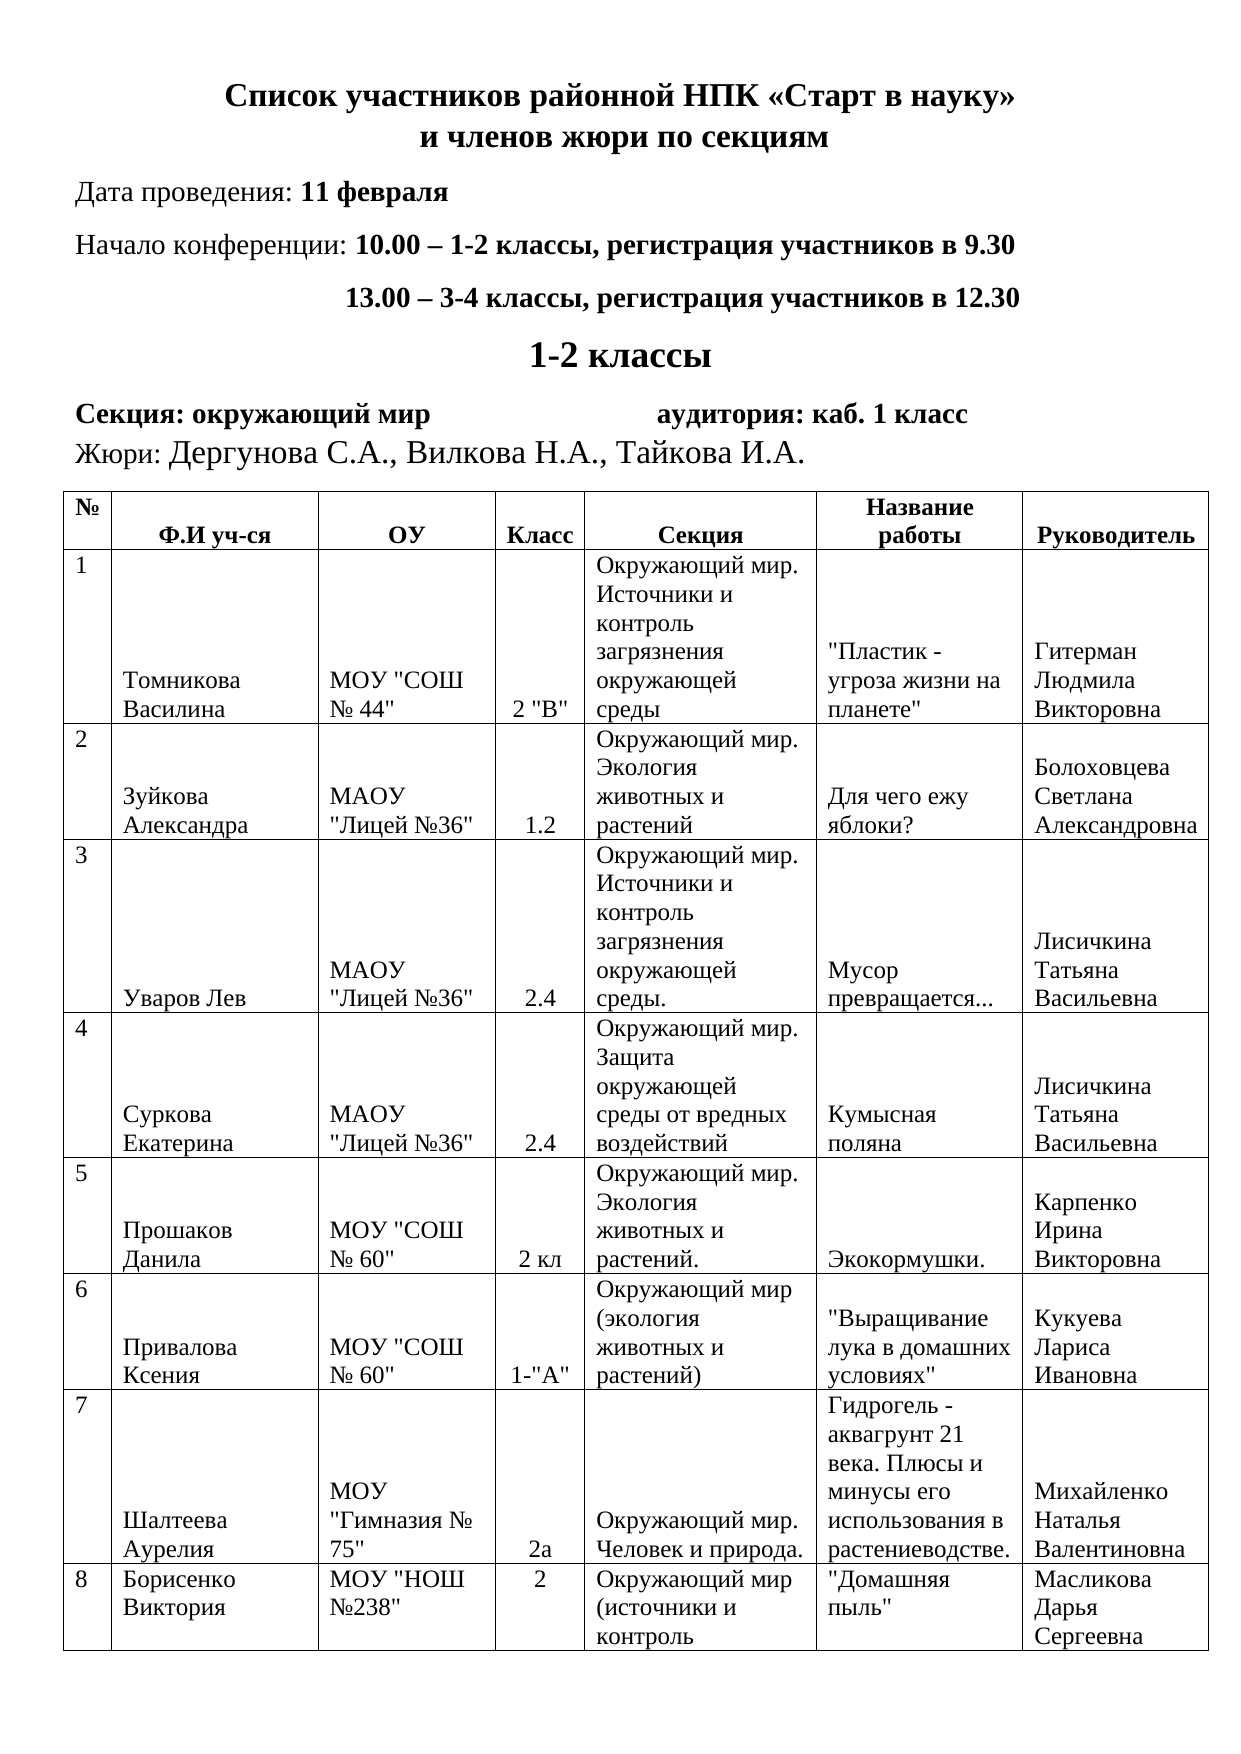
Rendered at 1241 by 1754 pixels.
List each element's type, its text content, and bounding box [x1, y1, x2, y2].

table_cell Томникова Василина [112, 550, 318, 723]
table_cell 1 [64, 550, 111, 723]
table_header Секция [585, 492, 816, 549]
table_cell 2 "В" [496, 550, 584, 723]
text 1-2 классы [75, 333, 1165, 376]
table_header № [64, 492, 111, 549]
table_cell Уваров Лев [112, 840, 318, 1012]
table_cell 2.4 [496, 840, 584, 1012]
table_cell Гидрогель - аквагрунт 21 века. Плюсы и минусы его использования в растениеводстве. [817, 1390, 1022, 1563]
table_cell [585, 1564, 816, 1650]
table_header Название работы [817, 492, 1022, 549]
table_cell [1023, 1564, 1208, 1650]
text 13.00 – 3-4 классы, регистрация участников в 12.30 [75, 280, 1165, 313]
table_cell МОУ "СОШ № 60" [319, 1158, 495, 1273]
table_cell 6 [64, 1274, 111, 1389]
table_cell 2 [496, 1564, 584, 1650]
table_cell Окружающий мир. Человек и природа. [585, 1390, 816, 1563]
table_cell "Домашняя пыль" [817, 1564, 1022, 1650]
table_header Класс [496, 492, 584, 549]
table_cell МОУ "НОШ №238" [319, 1564, 495, 1650]
table_cell Окружающий мир. Экология животных и растений [585, 724, 816, 839]
table_cell 1-"А" [496, 1274, 584, 1389]
table_cell 3 [64, 840, 111, 1012]
table_cell Окружающий мир. Источники и контроль загрязнения окружающей среды [585, 550, 816, 723]
table_cell 2.4 [496, 1013, 584, 1157]
table_cell МОУ "СОШ № 44" [319, 550, 495, 723]
table_cell Привалова Ксения [112, 1274, 318, 1389]
table_cell Мусор превращается... [817, 840, 1022, 1012]
table_cell 7 [64, 1390, 111, 1563]
text Секция: окружающий мир аудитория: каб. 1 класс Жюри: Дергунова С.А., Вилкова Н.А., Тайкова И.А. [75, 396, 1165, 471]
table_cell 2 кл [496, 1158, 584, 1273]
table_cell Суркова Екатерина [112, 1013, 318, 1157]
table_header Ф.И уч-ся [112, 492, 318, 549]
table_cell 8 [64, 1564, 111, 1650]
table_cell 1.2 [496, 724, 584, 839]
table_header ОУ [319, 492, 495, 549]
table_cell МОУ "Гимназия № 75" [319, 1390, 495, 1563]
table_cell Шалтеева Аурелия [112, 1390, 318, 1563]
table_cell 2 [64, 724, 111, 839]
table_cell Гитерман Людмила Викторовна [1023, 550, 1208, 723]
table_header Руководитель [1023, 492, 1208, 549]
table_cell МОУ "СОШ № 60" [319, 1274, 495, 1389]
text Список участников районной НПК «Старт в науку» и членов жюри по секциям [75, 75, 1165, 155]
table_cell МАОУ "Лицей №36" [319, 724, 495, 839]
table_cell Кумысная поляна [817, 1013, 1022, 1157]
table_cell Кукуева Лариса Ивановна [1023, 1274, 1208, 1389]
text Дата проведения: 11 февраля [75, 174, 1165, 208]
table_cell МАОУ "Лицей №36" [319, 1013, 495, 1157]
table_cell Лисичкина Татьяна Васильевна [1023, 1013, 1208, 1157]
table_cell 2а [496, 1390, 584, 1563]
table_cell Карпенко Ирина Викторовна [1023, 1158, 1208, 1273]
table_cell Зуйкова Александра [112, 724, 318, 839]
table_cell Борисенко Виктория [112, 1564, 318, 1650]
table_cell Лисичкина Татьяна Васильевна [1023, 840, 1208, 1012]
table_cell 4 [64, 1013, 111, 1157]
table_cell Для чего ежу яблоки? [817, 724, 1022, 839]
table_cell Болоховцева Светлана Александровна [1023, 724, 1208, 839]
text Начало конференции: 10.00 – 1-2 классы, регистрация участников в 9.30 [75, 227, 1165, 261]
table_cell "Выращивание лука в домашних условиях" [817, 1274, 1022, 1389]
table_cell 5 [64, 1158, 111, 1273]
table_cell Прошаков Данила [112, 1158, 318, 1273]
table_cell Михайленко Наталья Валентиновна [1023, 1390, 1208, 1563]
table_cell Окружающий мир (экология животных и растений) [585, 1274, 816, 1389]
table_cell Окружающий мир. Источники и контроль загрязнения окружающей среды. [585, 840, 816, 1012]
table_cell Окружающий мир. Защита окружающей среды от вредных воздействий [585, 1013, 816, 1157]
table_cell МАОУ "Лицей №36" [319, 840, 495, 1012]
table_cell Экокормушки. [817, 1158, 1022, 1273]
table_cell Окружающий мир. Экология животных и растений. [585, 1158, 816, 1273]
table_cell "Пластик - угроза жизни на планете" [817, 550, 1022, 723]
